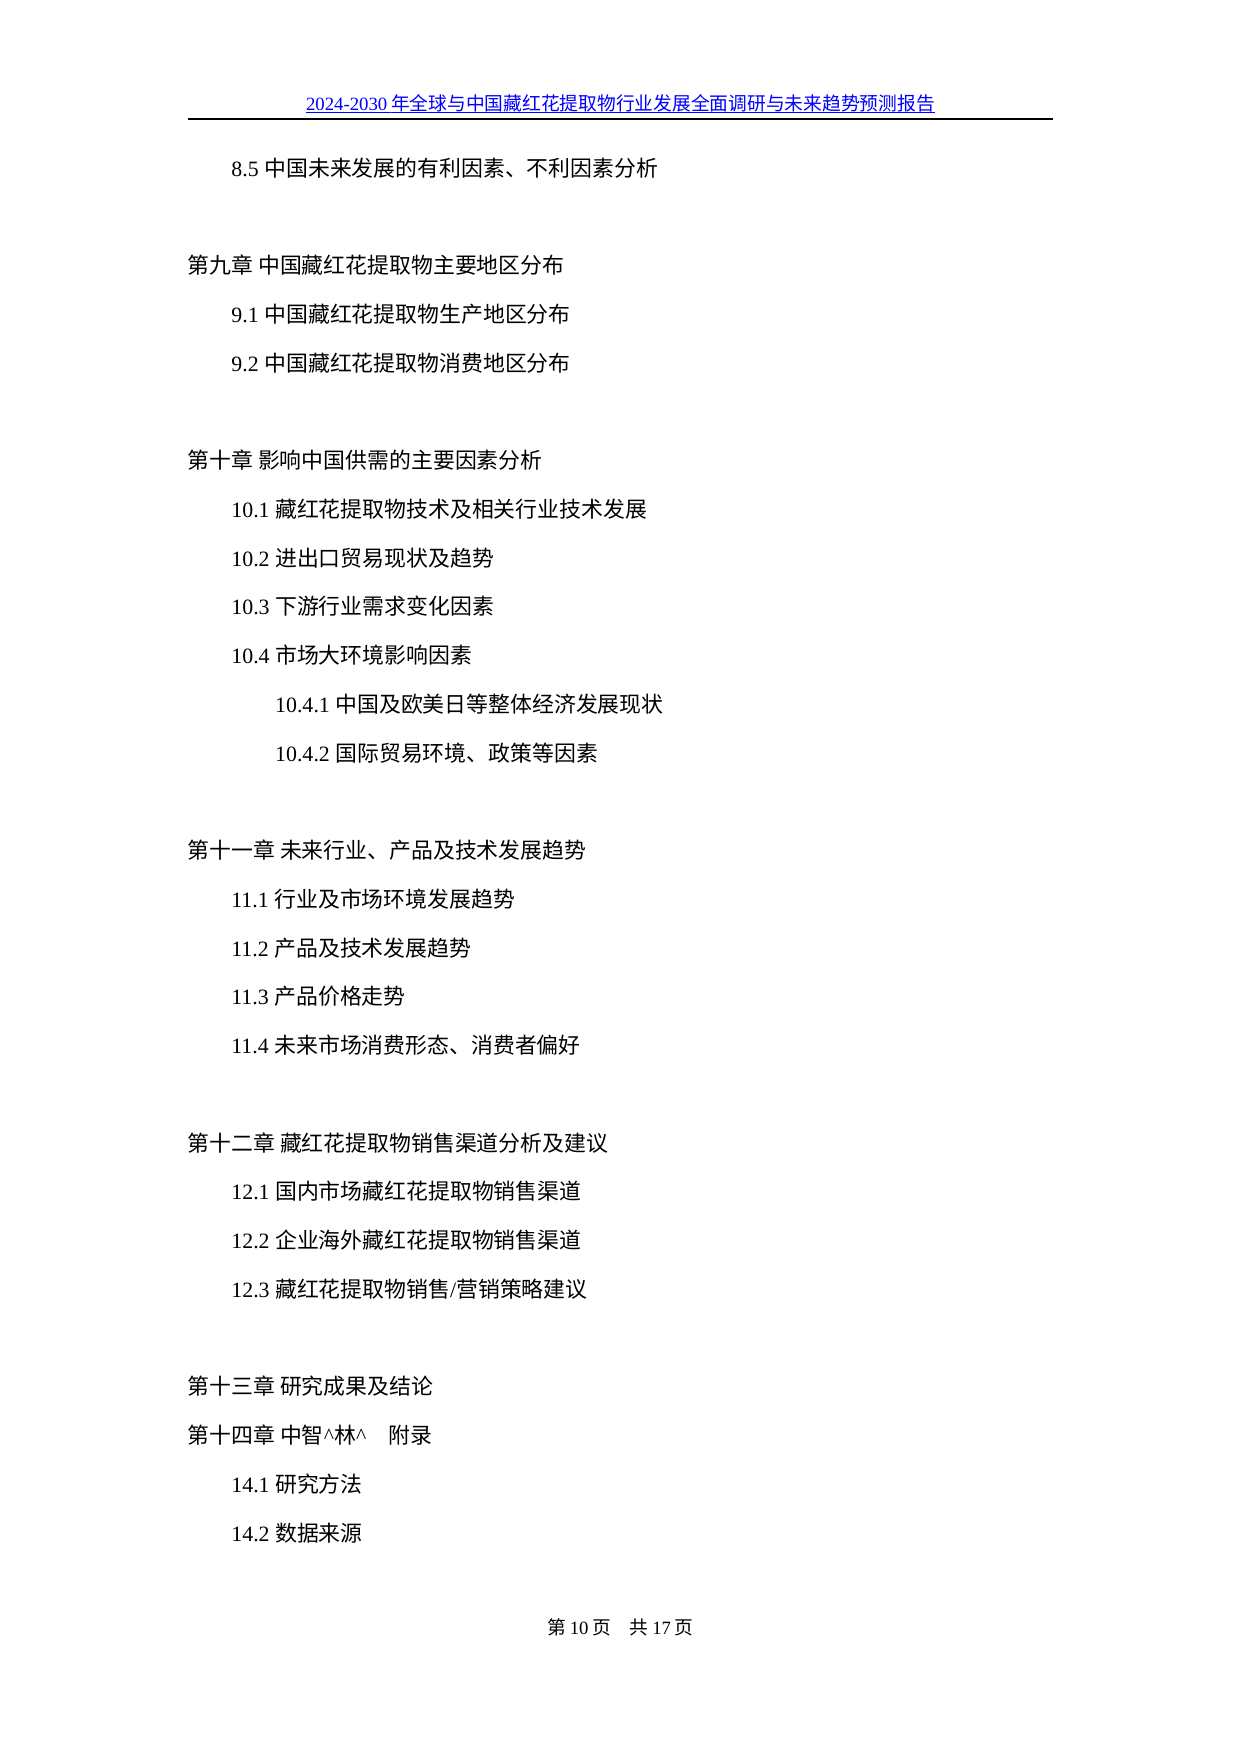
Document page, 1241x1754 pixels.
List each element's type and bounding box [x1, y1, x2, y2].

text [187, 150, 1053, 1548]
